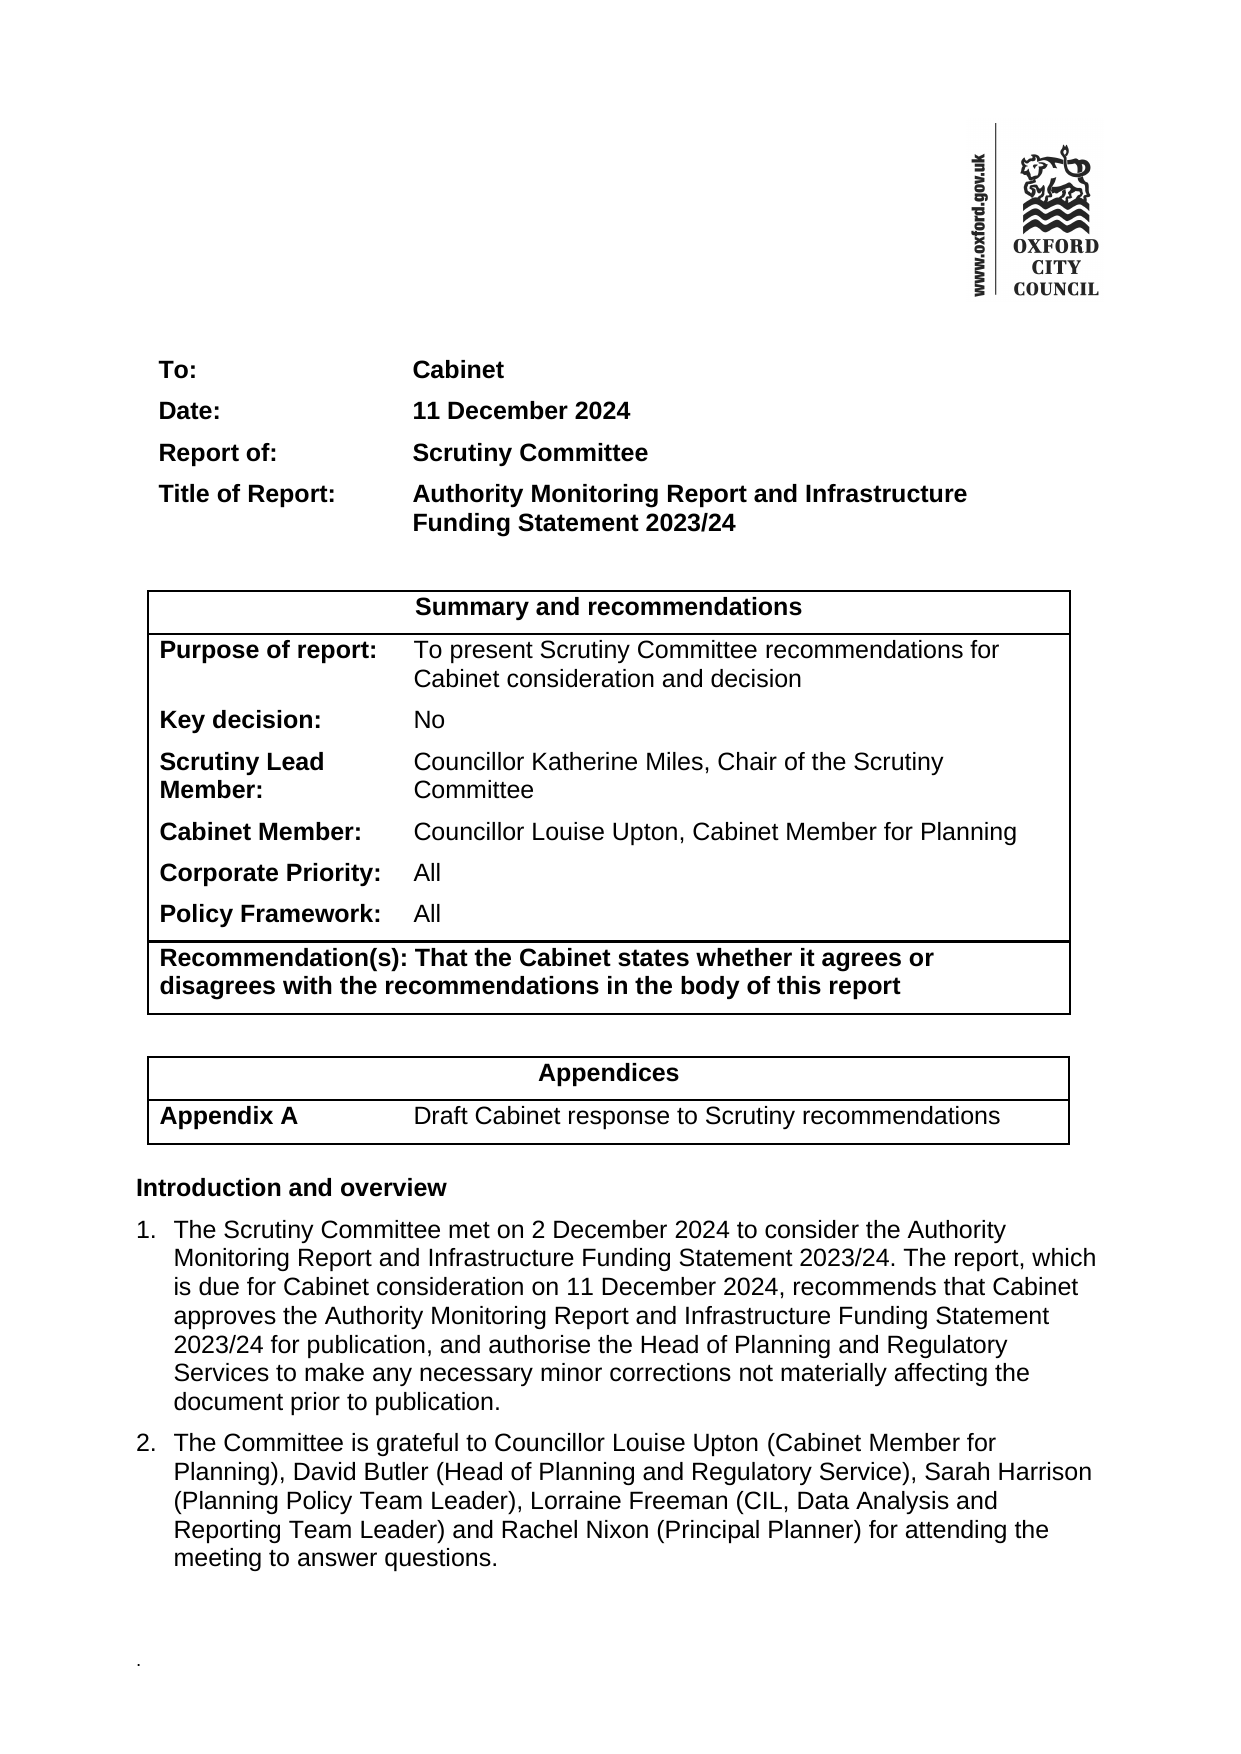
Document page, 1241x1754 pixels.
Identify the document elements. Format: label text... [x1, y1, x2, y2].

table_cell Draft Cabinet response to Scrutiny recommendations [402, 1101, 1068, 1142]
table_header To: [147, 355, 401, 396]
table_cell Cabinet Member: [149, 817, 402, 858]
table_cell Corporate Priority: [149, 858, 402, 899]
table_cell Scrutiny Committee [401, 438, 1068, 479]
table_cell Appendix A [149, 1101, 402, 1142]
table_cell Report of: [147, 438, 401, 479]
table_cell Authority Monitoring Report and Infrastructure Funding Statement 2023/24 [401, 479, 1068, 549]
table_cell 11 December 2024 [401, 396, 1068, 437]
table_cell Recommendation(s): That the Cabinet states whether it agrees or disagrees with the recommendations in the body of this report [149, 943, 1069, 1012]
table_cell Key decision: Scrutiny Lead Member: [149, 705, 402, 817]
subtitle Introduction and overview [136, 1173, 1104, 1202]
table_cell Title of Report: [147, 479, 401, 549]
table_header Cabinet [401, 355, 1068, 396]
table_cell No Councillor Katherine Miles, Chair of the Scrutiny Committee [402, 705, 1069, 817]
table_cell All [402, 858, 1069, 899]
table_header Appendices [149, 1058, 1068, 1099]
table_cell Purpose of report: [149, 635, 402, 705]
table_cell Date: [147, 396, 401, 437]
table_header Summary and recommendations [149, 592, 1069, 633]
table_cell Councillor Louise Upton, Cabinet Member for Planning [402, 817, 1069, 858]
table_cell Policy Framework: [149, 899, 402, 940]
picture [966, 118, 1105, 302]
list The Committee is grateful to Councillor Louise Upton (Cabinet Member for Planning), David Butler (Head of Planning and Regulatory Service), Sarah Harrison (Planning Policy Team Leader), Lorraine Freeman (CIL, Data Analysis and Reporting Team Leader) and Rachel Nixon (Principal Planner) for attending the meeting to answer questions. [136, 1428, 1104, 1601]
table_cell To present Scrutiny Committee recommendations for Cabinet consideration and decision [402, 635, 1069, 705]
list The Scrutiny Committee met on 2 December 2024 to consider the Authority Monitoring Report and Infrastructure Funding Statement 2023/24. The report, which is due for Cabinet consideration on 11 December 2024, recommends that Cabinet approves the Authority Monitoring Report and Infrastructure Funding Statement 2023/24 for publication, and authorise the Head of Planning and Regulatory Services to make any necessary minor corrections not materially affecting the document prior to publication. [136, 1214, 1104, 1416]
table_cell All [402, 899, 1069, 940]
